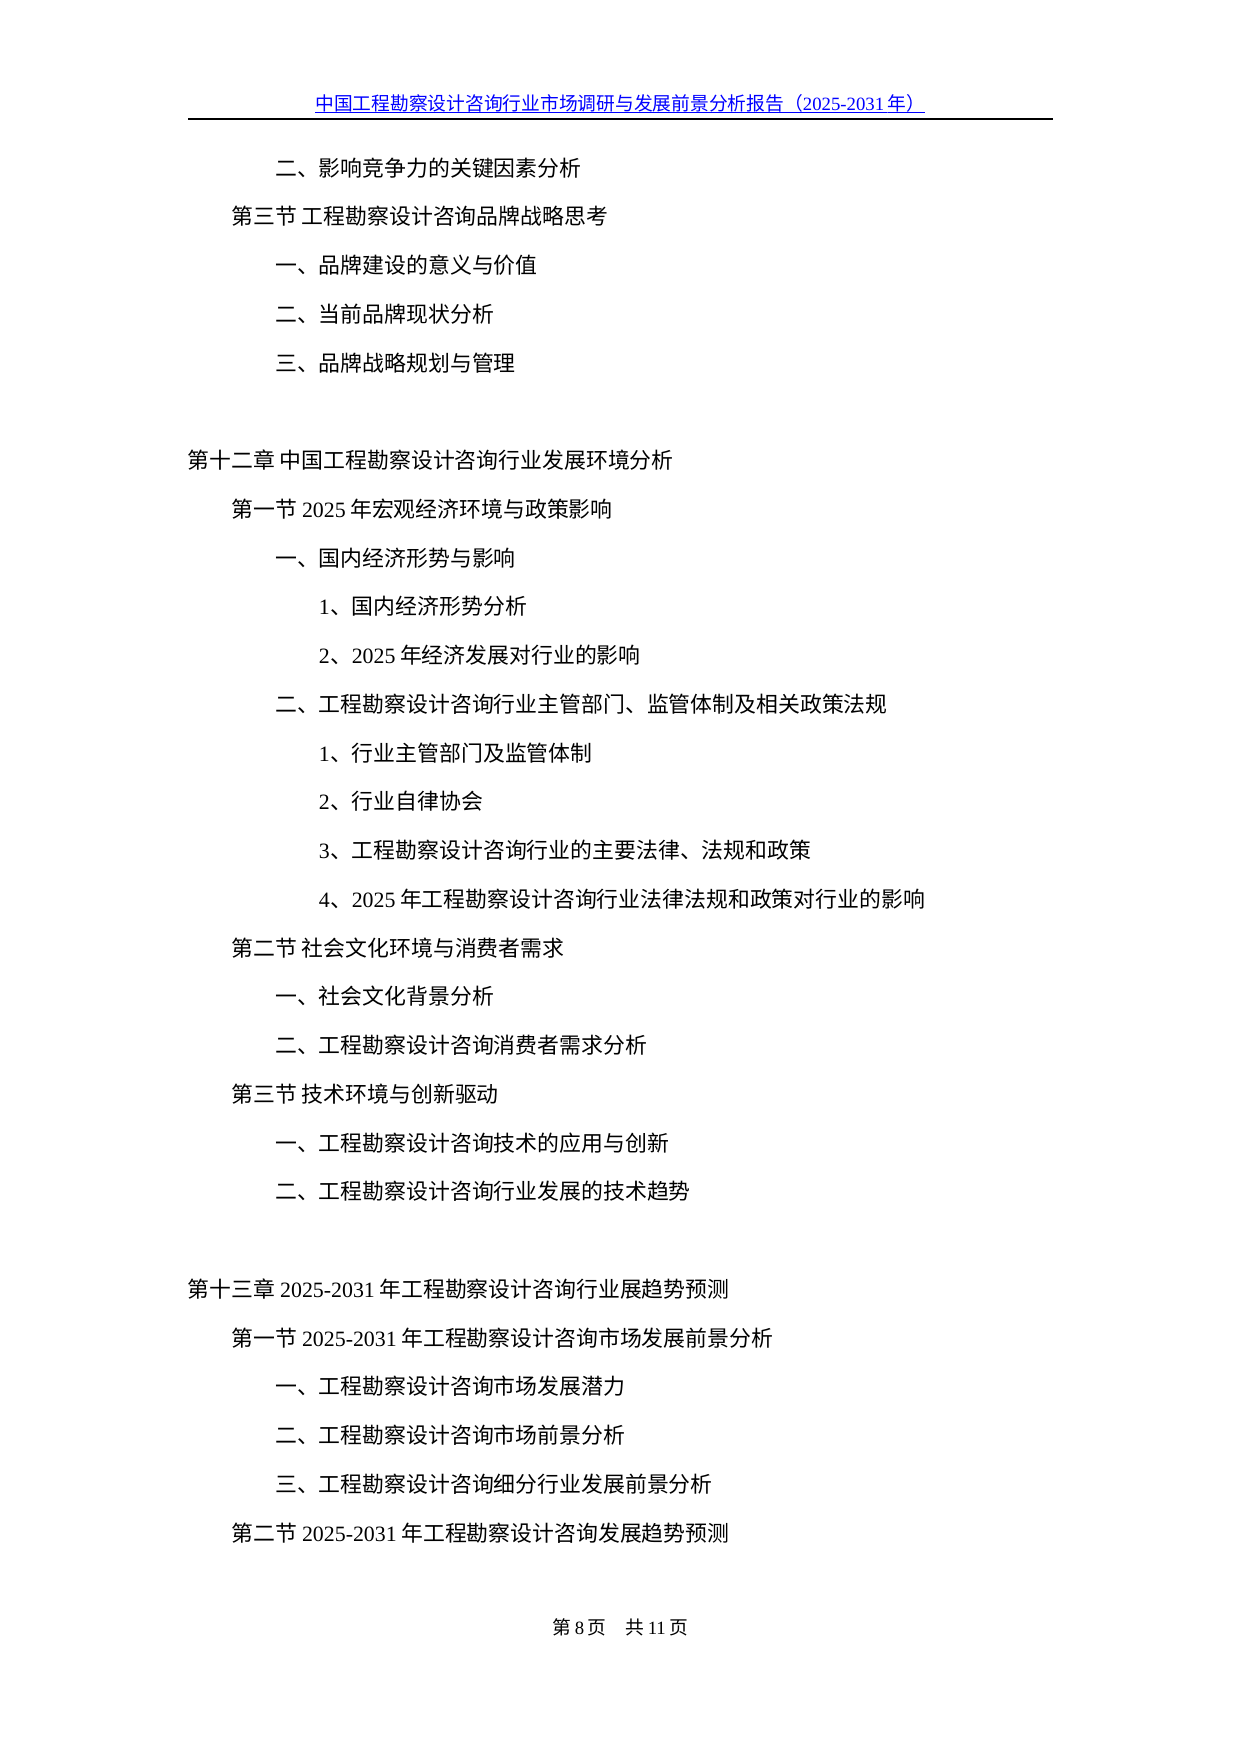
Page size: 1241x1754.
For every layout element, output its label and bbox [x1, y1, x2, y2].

text [187, 150, 1053, 1548]
